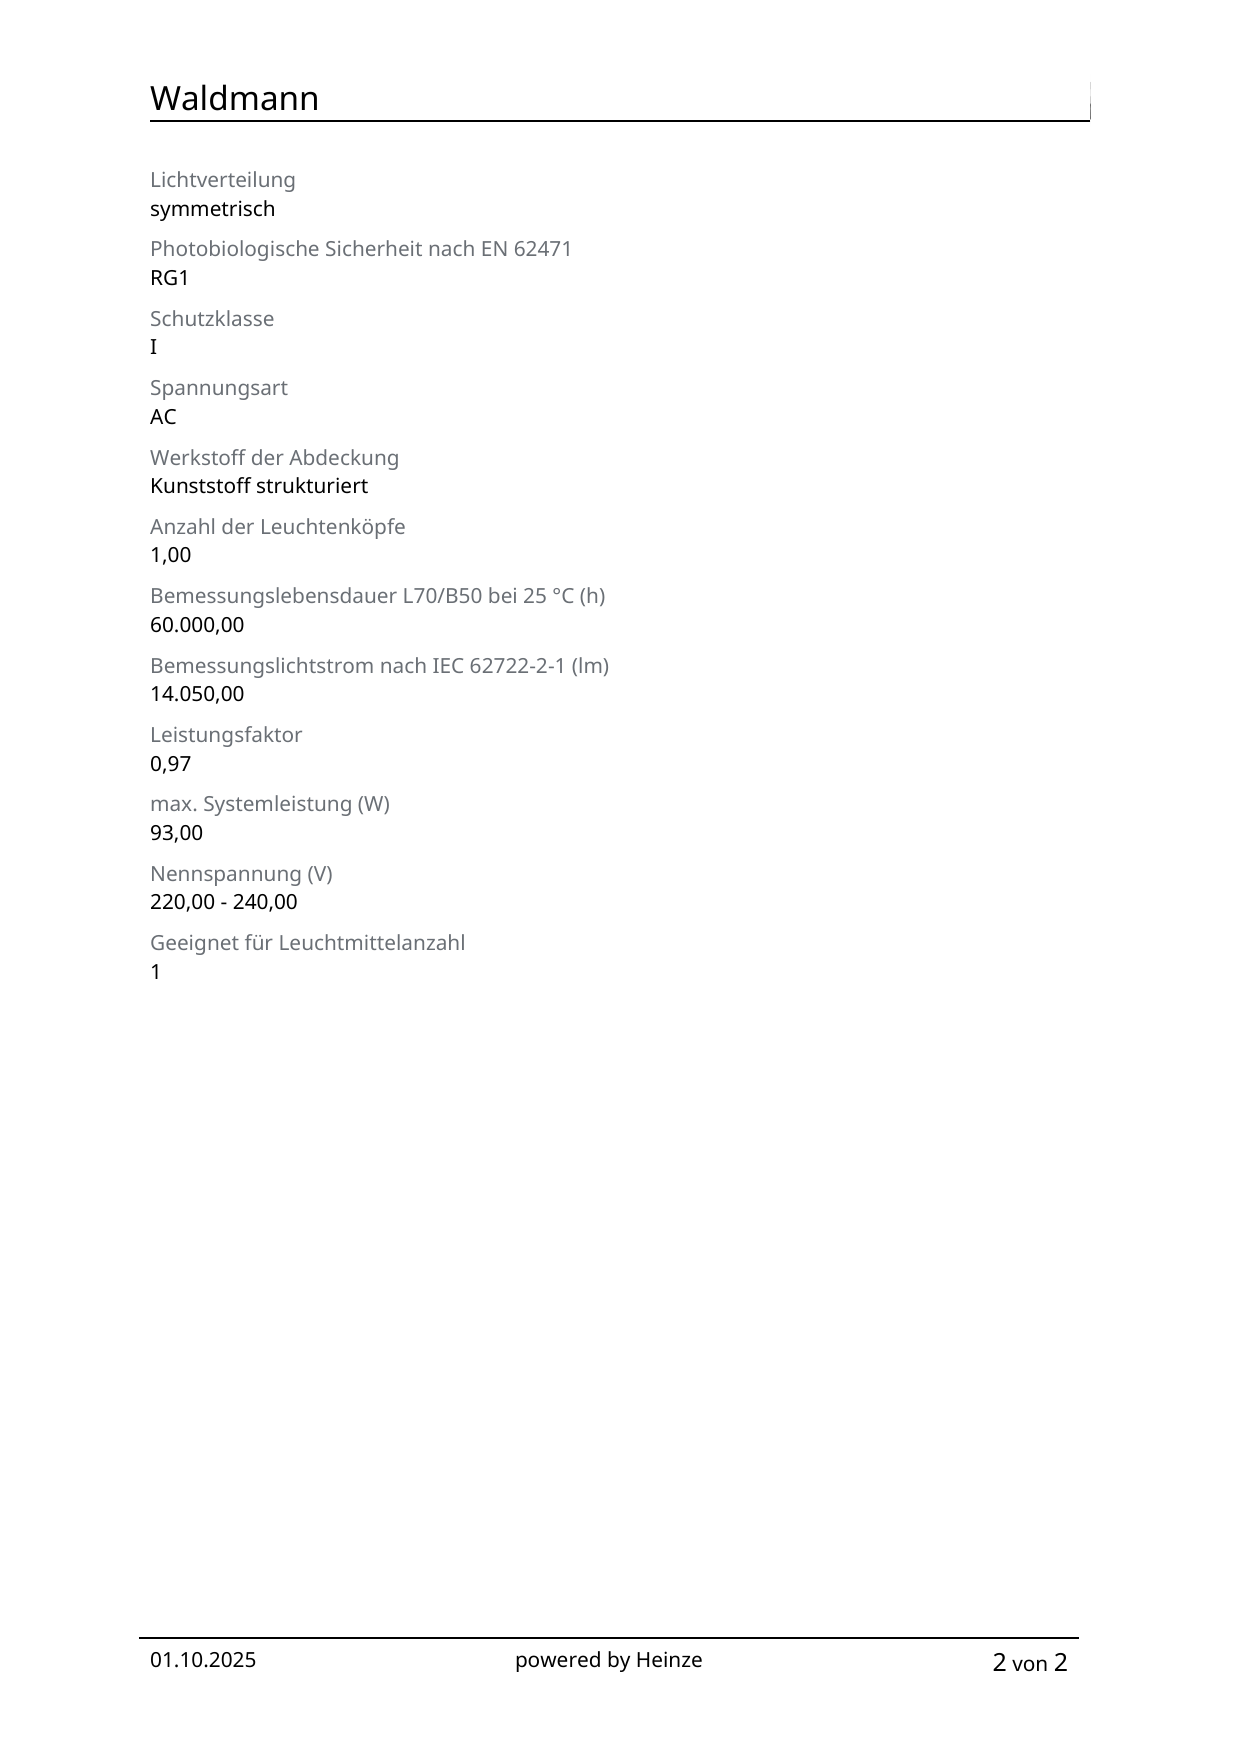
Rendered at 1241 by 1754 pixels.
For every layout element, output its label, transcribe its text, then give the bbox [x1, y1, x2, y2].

text Lichtverteilung [150, 165, 1090, 194]
text Schutzklasse [150, 304, 1090, 332]
text 60.000,00 [150, 610, 1090, 638]
text Bemessungslebensdauer L70/B50 bei 25 °C (h) [150, 581, 1090, 610]
text Bemessungslichtstrom nach IEC 62722-2-1 (lm) [150, 651, 1090, 679]
text I [150, 332, 1090, 361]
text Anzahl der Leuchtenköpfe [150, 512, 1090, 541]
text 14.050,00 [150, 679, 1090, 708]
text Werkstoff der Abdeckung [150, 443, 1090, 471]
text Nennspannung (V) [150, 859, 1090, 887]
text AC [150, 402, 1090, 430]
text max. Systemleistung (W) [150, 789, 1090, 818]
text Leistungsfaktor [150, 720, 1090, 749]
text Photobiologische Sicherheit nach EN 62471 [150, 234, 1090, 263]
text symmetrisch [150, 194, 1090, 222]
text 93,00 [150, 818, 1090, 846]
text 1 [150, 957, 1090, 985]
text 1,00 [150, 541, 1090, 569]
text 220,00 - 240,00 [150, 887, 1090, 916]
text RG1 [150, 263, 1090, 291]
text Spannungsart [150, 373, 1090, 402]
text Geeignet für Leuchtmittelanzahl [150, 928, 1090, 957]
text Kunststoff strukturiert [150, 471, 1090, 499]
text 0,97 [150, 749, 1090, 777]
